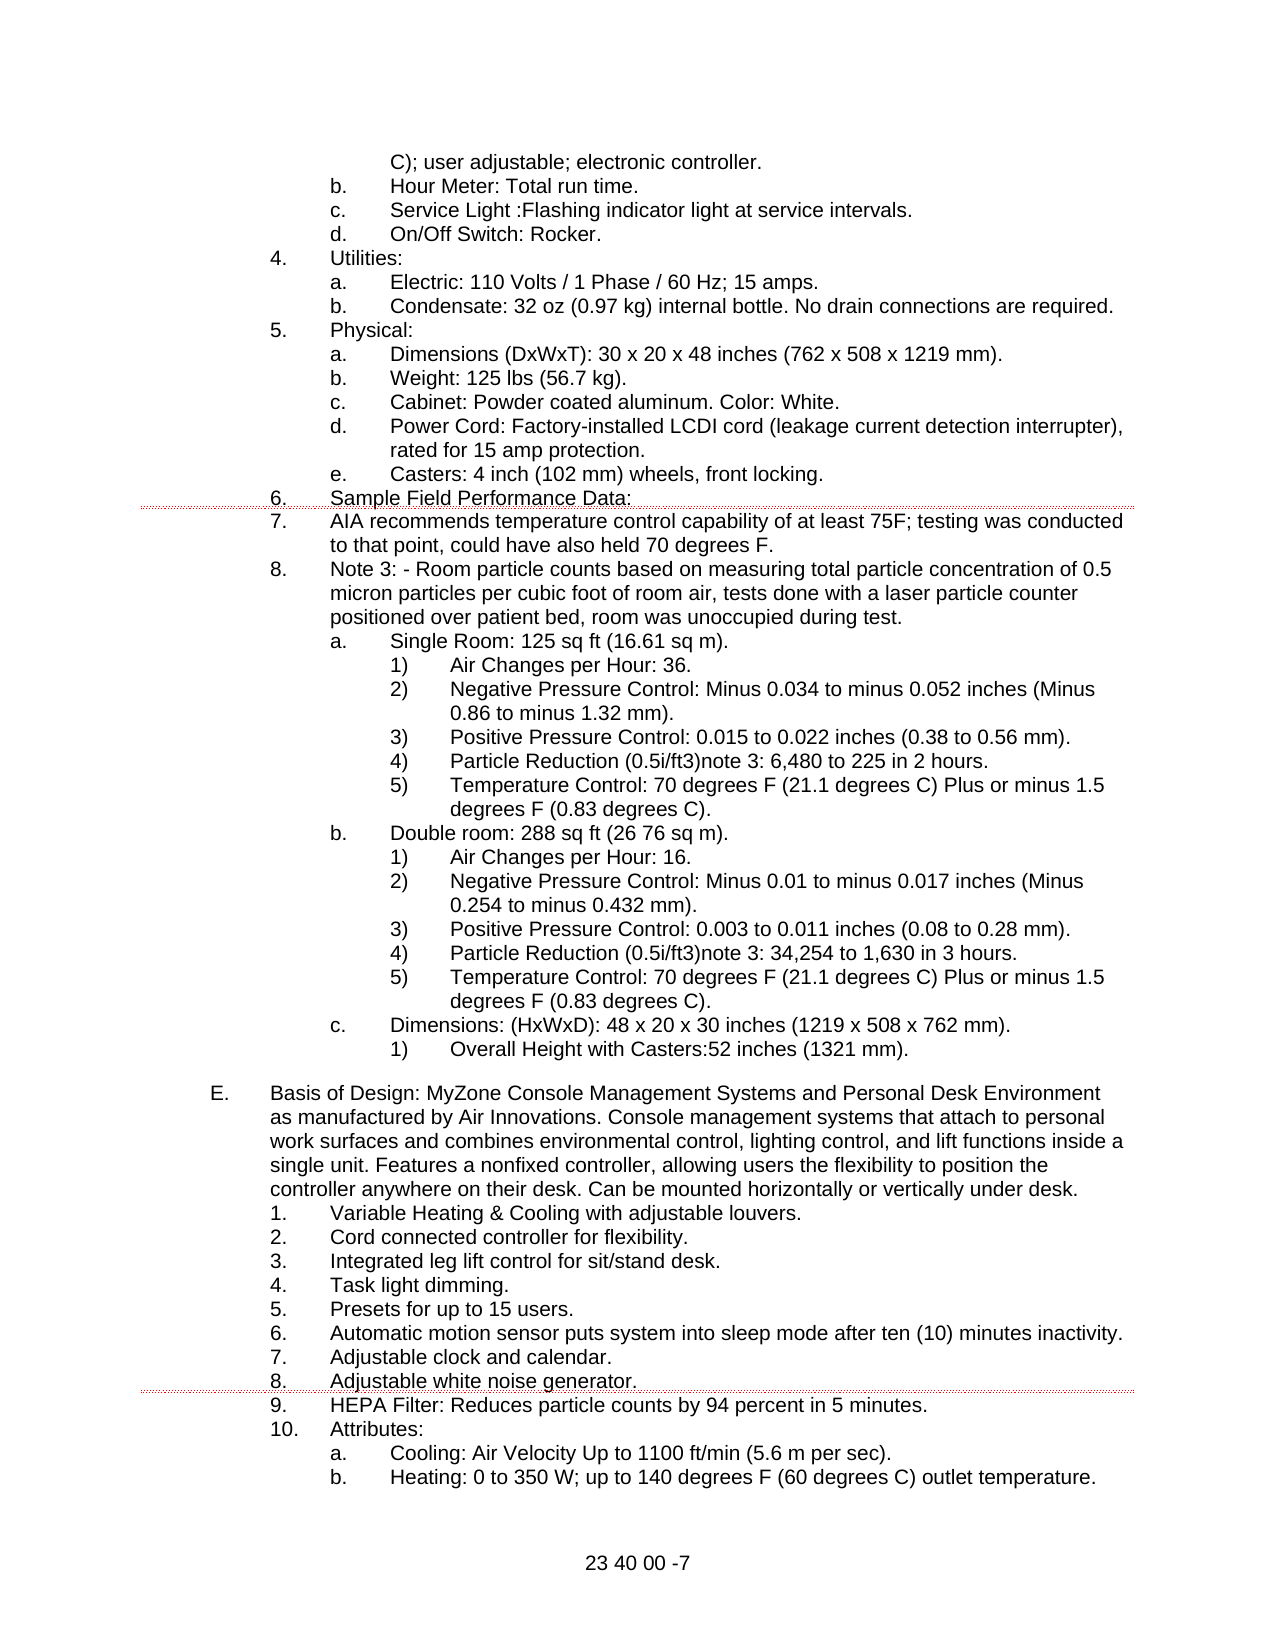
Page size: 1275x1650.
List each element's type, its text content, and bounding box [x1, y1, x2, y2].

list Particle Reduction (0.5i/ft3)note 3: 34,254 to 1,630 in 3 hours. [390, 941, 1125, 964]
list Presets for up to 15 users. [270, 1297, 1125, 1321]
list Task light dimming. [270, 1273, 1125, 1297]
list Air Changes per Hour: 16. [390, 845, 1125, 869]
list Attributes: [270, 1417, 1125, 1441]
list Casters: 4 inch (102 mm) wheels, front locking. [330, 461, 1125, 485]
list Condensate: 32 oz (0.97 kg) internal bottle. No drain connections are required. [330, 294, 1125, 318]
list Temperature Control: 70 degrees F (21.1 degrees C) Plus or minus 1.5 degrees F (0.83 degrees C). [390, 964, 1125, 1012]
list Utilities: [270, 246, 1125, 270]
list Positive Pressure Control: 0.015 to 0.022 inches (0.38 to 0.56 mm). [390, 725, 1125, 749]
list Heating: 0 to 350 W; up to 140 degrees F (60 degrees C) outlet temperature. [330, 1464, 1125, 1488]
list Air Changes per Hour: 36. [390, 653, 1125, 677]
list Note 3: - Room particle counts based on measuring total particle concentration of 0.5 micron particles per cubic foot of room air, tests done with a laser particle counter positioned over patient bed, room was unoccupied during test. [270, 557, 1125, 629]
list Cooling: Air Velocity Up to 1100 ft/min (5.6 m per sec). [330, 1441, 1125, 1464]
list Adjustable white noise generator. [270, 1369, 1125, 1393]
list Particle Reduction (0.5i/ft3)note 3: 6,480 to 225 in 2 hours. [390, 749, 1125, 773]
list Variable Heating & Cooling with adjustable louvers. [270, 1201, 1125, 1225]
list Cabinet: Powder coated aluminum. Color: White. [330, 389, 1125, 413]
list Basis of Design: MyZone Console Management Systems and Personal Desk Environment as manufactured by Air Innovations. Console management systems that attach to personal work surfaces and combines environmental control, lighting control, and lift functions inside a single unit. Features a nonfixed controller, allowing users the flexibility to position the controller anywhere on their desk. Can be mounted horizontally or vertically under desk. [210, 1081, 1125, 1201]
list Power Cord: Factory-installed LCDI cord (leakage current detection interrupter), rated for 15 amp protection. [330, 413, 1125, 461]
list Weight: 125 lbs (56.7 kg). [330, 366, 1125, 389]
list Adjustable clock and calendar. [270, 1345, 1125, 1369]
list Sample Field Performance Data: [270, 485, 1125, 509]
list Temperature Control: 70 degrees F (21.1 degrees C) Plus or minus 1.5 degrees F (0.83 degrees C). [390, 773, 1125, 821]
list HEPA Filter: Reduces particle counts by 94 percent in 5 minutes. [270, 1393, 1125, 1417]
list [330, 150, 1125, 174]
list Physical: [270, 318, 1125, 342]
list Integrated leg lift control for sit/stand desk. [270, 1249, 1125, 1273]
list Service Light :Flashing indicator light at service intervals. [330, 198, 1125, 222]
list Positive Pressure Control: 0.003 to 0.011 inches (0.08 to 0.28 mm). [390, 917, 1125, 941]
list Cord connected controller for flexibility. [270, 1225, 1125, 1249]
list Automatic motion sensor puts system into sleep mode after ten (10) minutes inactivity. [270, 1321, 1125, 1345]
list Overall Height with Casters:52 inches (1321 mm). [390, 1036, 1125, 1060]
list Electric: 110 Volts / 1 Phase / 60 Hz; 15 amps. [330, 270, 1125, 294]
list Dimensions (DxWxT): 30 x 20 x 48 inches (762 x 508 x 1219 mm). [330, 342, 1125, 366]
list Dimensions: (HxWxD): 48 x 20 x 30 inches (1219 x 508 x 762 mm). [330, 1012, 1125, 1036]
list Negative Pressure Control: Minus 0.01 to minus 0.017 inches (Minus 0.254 to minus 0.432 mm). [390, 869, 1125, 917]
list On/Off Switch: Rocker. [330, 222, 1125, 246]
list Double room: 288 sq ft (26 76 sq m). [330, 821, 1125, 845]
list AIA recommends temperature control capability of at least 75F; testing was conducted to that point, could have also held 70 degrees F. [270, 509, 1125, 557]
list Negative Pressure Control: Minus 0.034 to minus 0.052 inches (Minus 0.86 to minus 1.32 mm). [390, 677, 1125, 725]
list Hour Meter: Total run time. [330, 174, 1125, 198]
list Single Room: 125 sq ft (16.61 sq m). [330, 629, 1125, 653]
